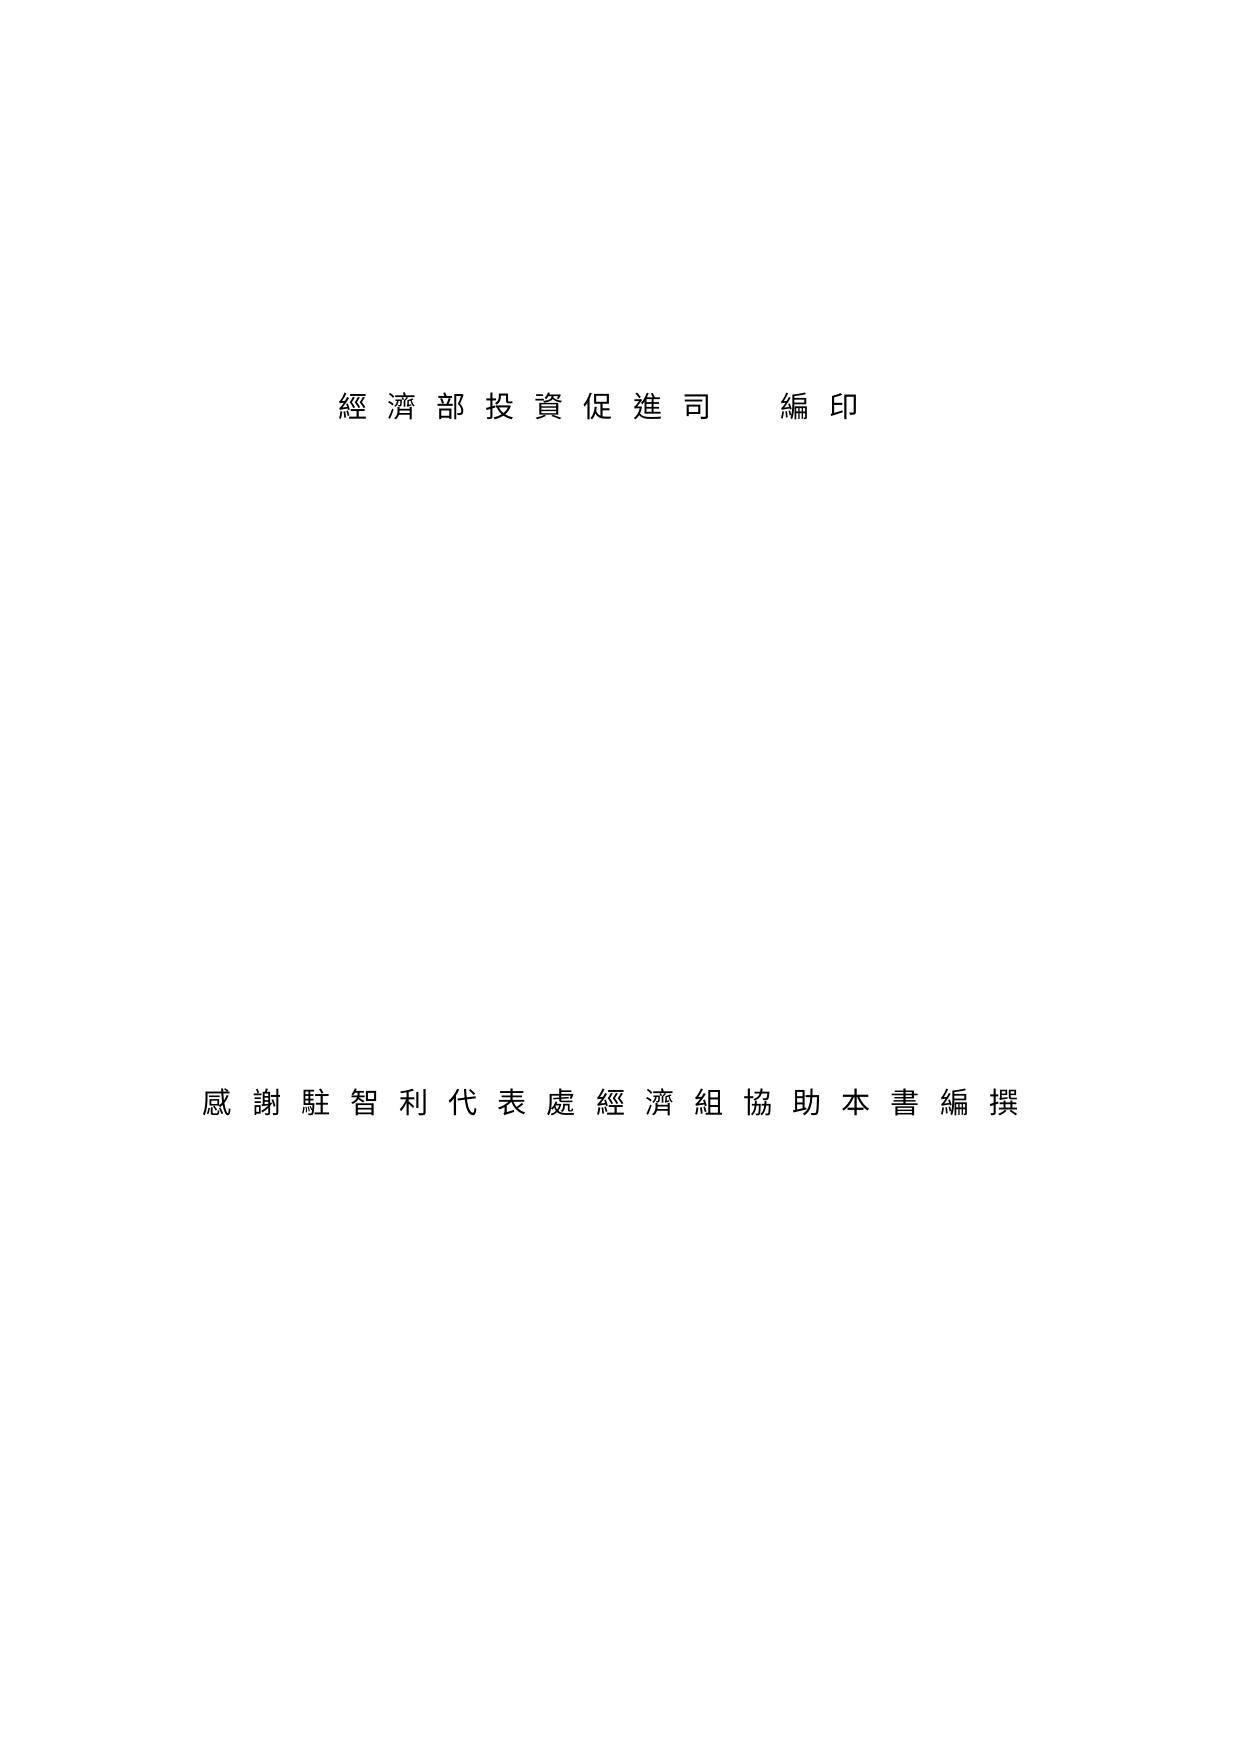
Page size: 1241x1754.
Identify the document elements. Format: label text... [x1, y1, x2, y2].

table_cell 感謝駐智利代表處經濟組協助本書編撰 [175, 1074, 1066, 1128]
table_cell 經濟部投資促進司 編印 [175, 237, 1066, 1074]
